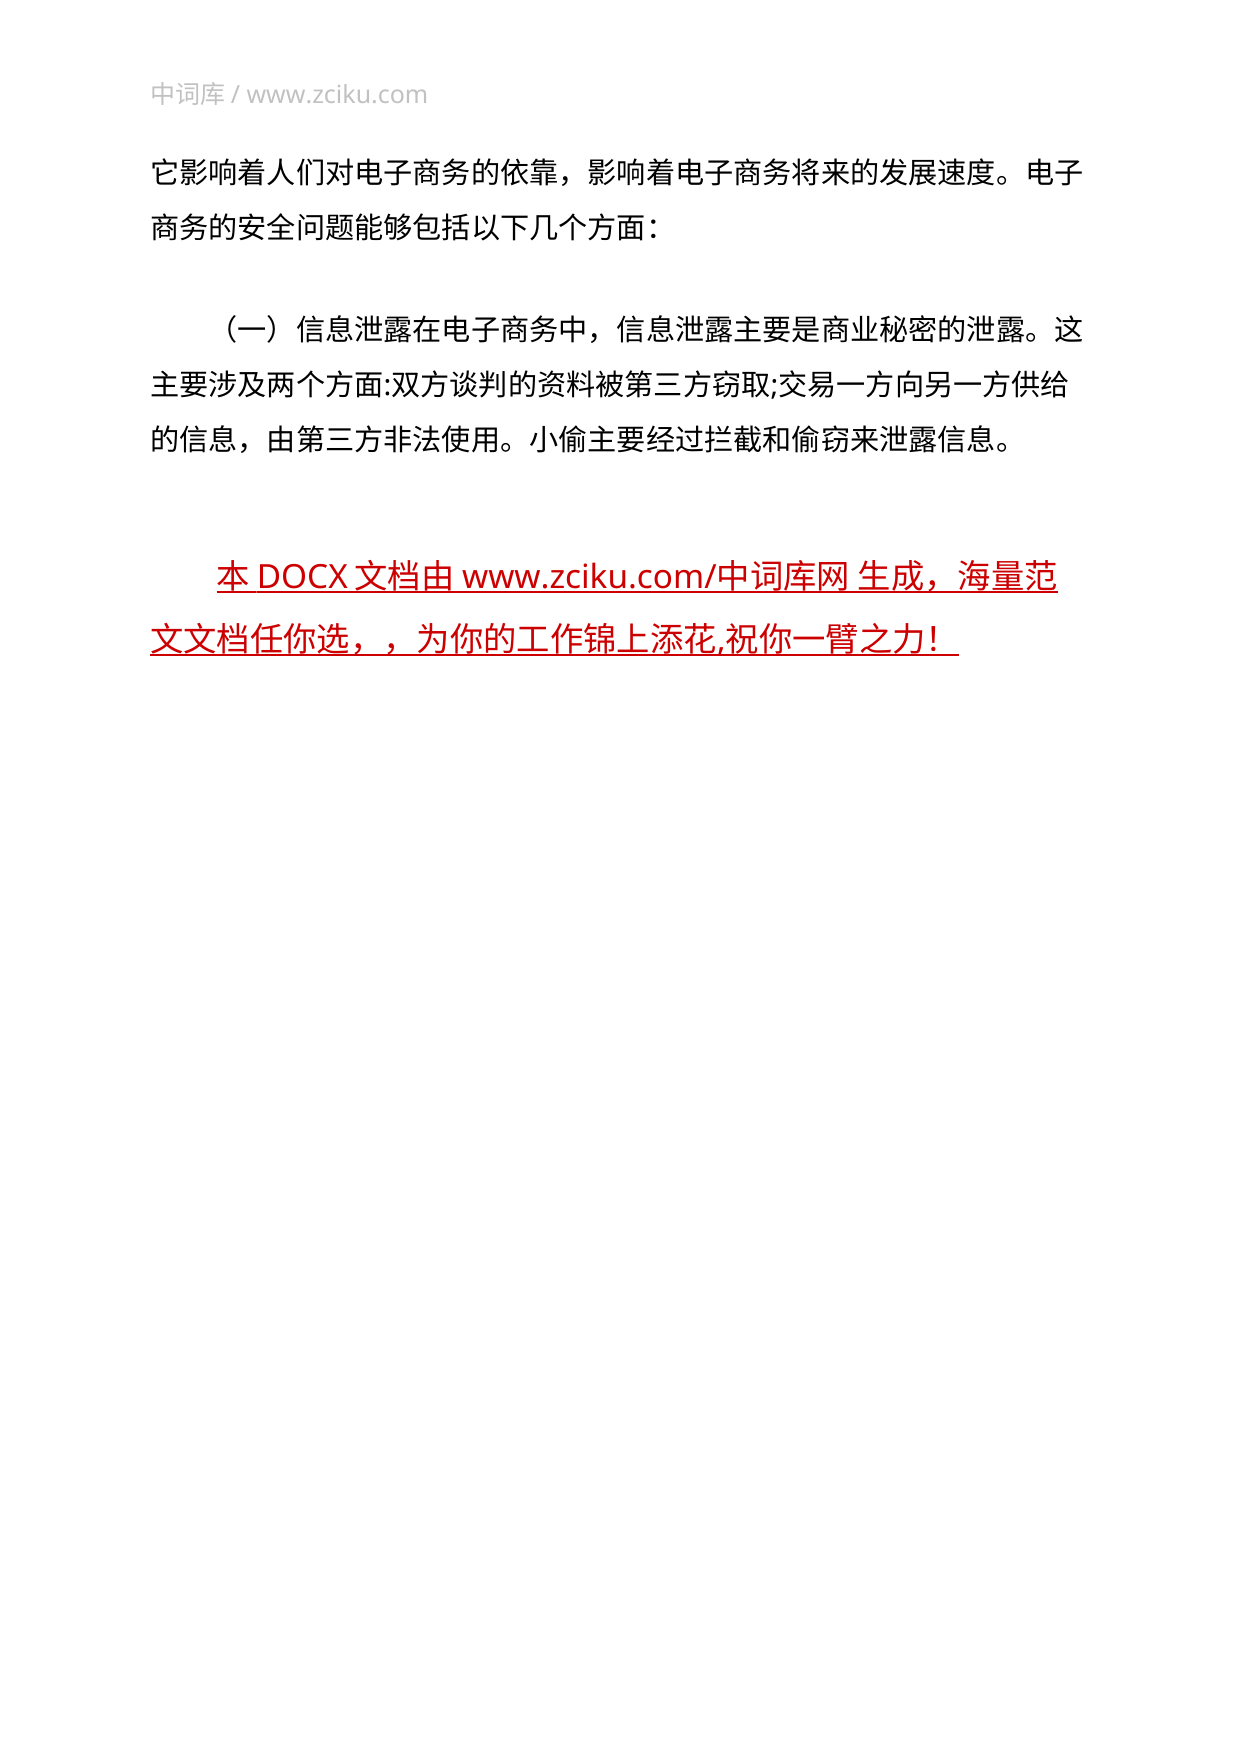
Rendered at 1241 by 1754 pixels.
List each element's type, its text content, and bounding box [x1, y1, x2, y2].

text 本DOCX文档由 www.zciku.com/中词库网 生成，海量范文文档任你选，，为你的工作锦上添花,祝你一臂之力！ [150, 549, 1090, 661]
text （一）信息泄露在电子商务中，信息泄露主要是商业秘密的泄露。这主要涉及两个方面:双方谈判的资料被第三方窃取;交易一方向另一方供给的信息，由第三方非法使用。小偷主要经过拦截和偷窃来泄露信息。 [150, 307, 1090, 459]
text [150, 150, 1090, 247]
